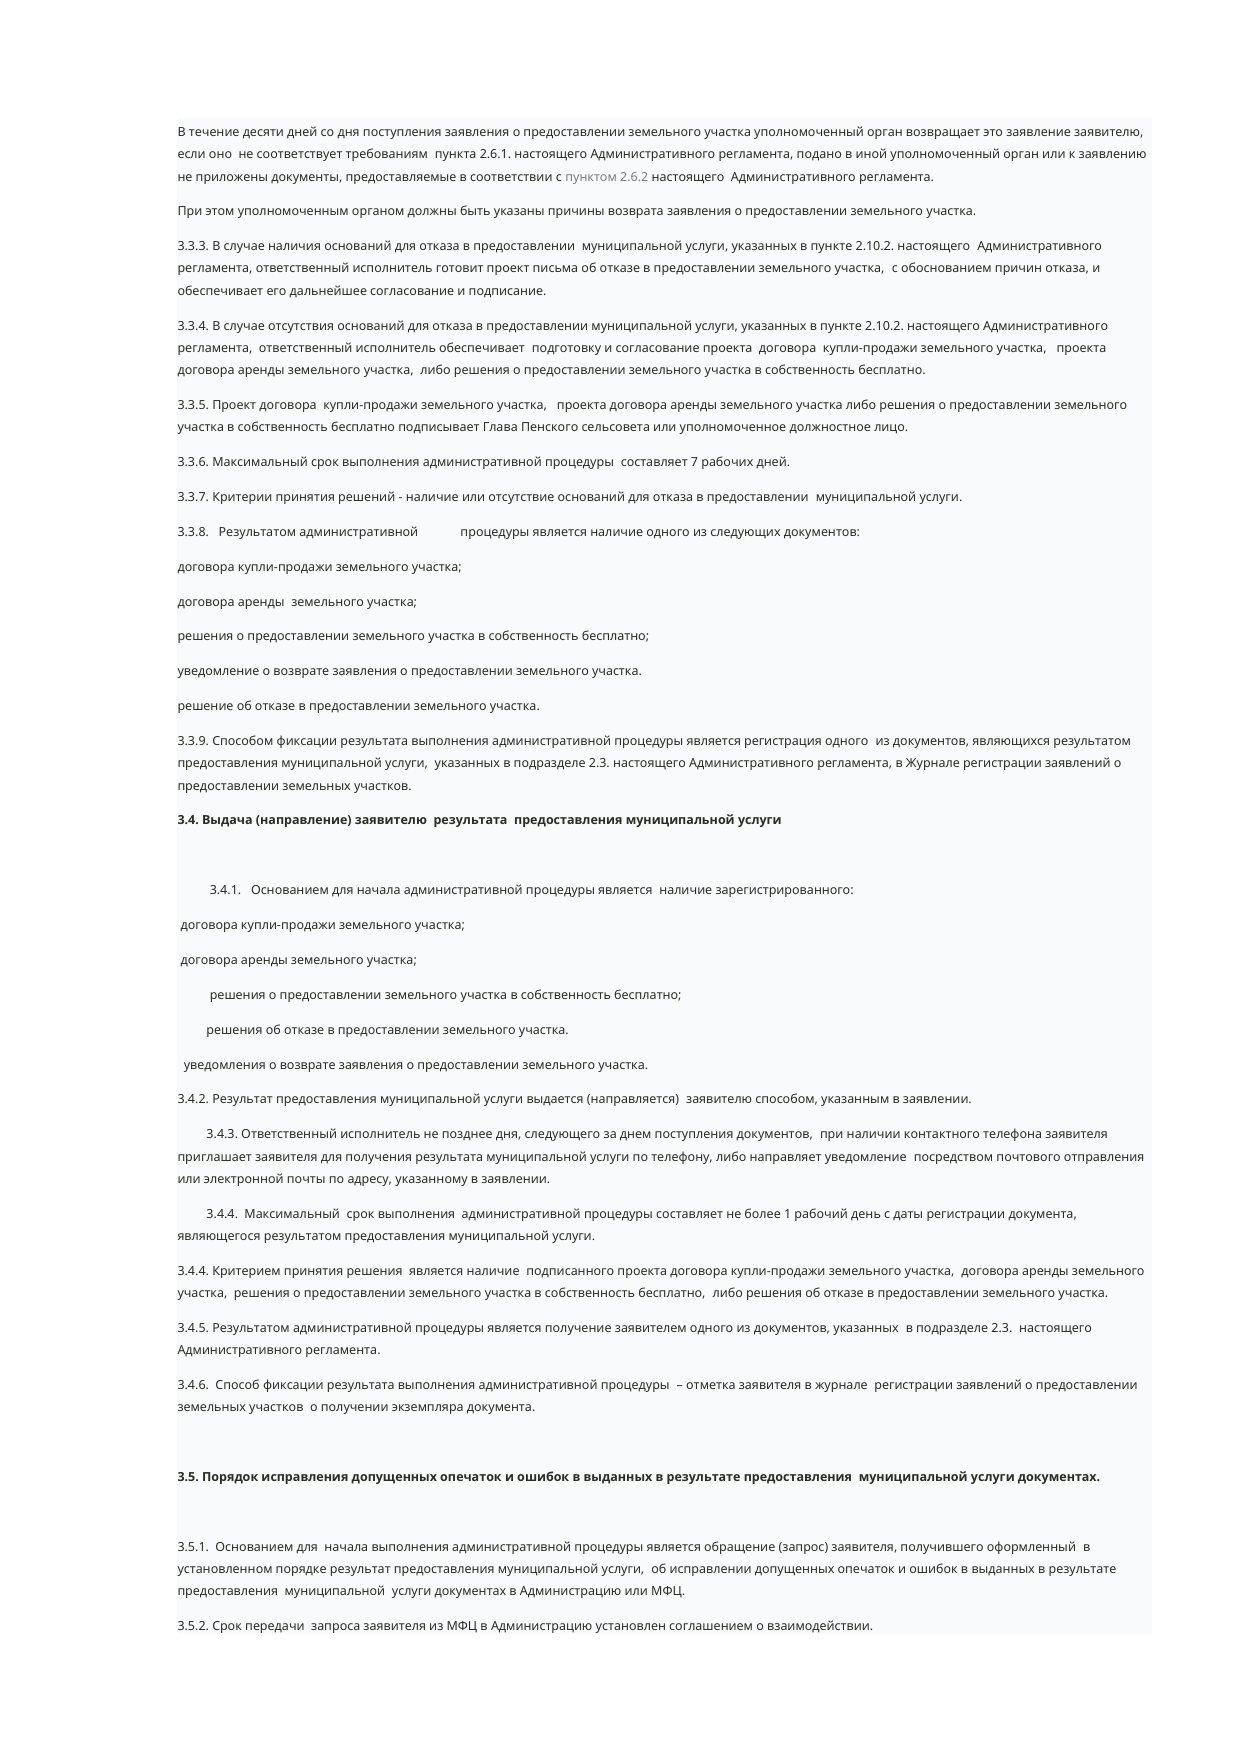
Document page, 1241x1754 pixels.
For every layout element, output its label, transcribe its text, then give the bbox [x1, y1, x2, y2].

text 3.3.4. В случае отсутствия оснований для отказа в предоставлении муниципальной услуги, указанных в пункте 2.10.2. настоящего Административного регламента, ответственный исполнитель обеспечивает подготовку и согласование проекта договора купли-продажи земельного участка, проекта договора аренды земельного участка, либо решения о предоставлении земельного участка в собственность бесплатно. [177, 312, 1152, 378]
text 3.4. Выдача (направление) заявителю результата предоставления муниципальной услуги [177, 806, 1152, 828]
text 3.4.2. Результат предоставления муниципальной услуги выдается (направляется) заявителю способом, указанным в заявлении. [177, 1086, 1152, 1108]
text уведомление о возврате заявления о предоставлении земельного участка. [177, 657, 1152, 679]
text В течение десяти дней со дня поступления заявления о предоставлении земельного участка уполномоченный орган возвращает это заявление заявителю, если оно не соответствует требованиям пункта 2.6.1. настоящего Административного регламента, подано в иной уполномоченный орган или к заявлению не приложены документы, предоставляемые в соответствии с пунктом 2.6.2 настоящего Административного регламента. [177, 118, 1152, 185]
text договора аренды земельного участка; [177, 587, 1152, 610]
text 3.4.4. Критерием принятия решения является наличие подписанного проекта договора купли-продажи земельного участка, договора аренды земельного участка, решения о предоставлении земельного участка в собственность бесплатно, либо решения об отказе в предоставлении земельного участка. [177, 1257, 1152, 1301]
text 3.4.1. Основанием для начала административной процедуры является наличие зарегистрированного: [177, 876, 1152, 898]
text 3.3.9. Способом фиксации результата выполнения административной процедуры является регистрация одного из документов, являющихся результатом предоставления муниципальной услуги, указанных в подразделе 2.3. настоящего Административного регламента, в Журнале регистрации заявлений о предоставлении земельных участков. [177, 727, 1152, 794]
text 3.5. Порядок исправления допущенных опечаток и ошибок в выданных в результате предоставления муниципальной услуги документах. [177, 1463, 1152, 1485]
text договора купли-продажи земельного участка; [177, 911, 1152, 933]
text 3.3.3. В случае наличия оснований для отказа в предоставлении муниципальной услуги, указанных в пункте 2.10.2. настоящего Административного регламента, ответственный исполнитель готовит проект письма об отказе в предоставлении земельного участка, с обоснованием причин отказа, и обеспечивает его дальнейшее согласование и подписание. [177, 232, 1152, 299]
text 3.4.6. Способ фиксации результата выполнения административной процедуры – отметка заявителя в журнале регистрации заявлений о предоставлении земельных участков о получении экземпляра документа. [177, 1371, 1152, 1415]
text При этом уполномоченным органом должны быть указаны причины возврата заявления о предоставлении земельного участка. [177, 197, 1152, 219]
text решения об отказе в предоставлении земельного участка. [177, 1016, 1152, 1038]
text 3.3.5. Проект договора купли-продажи земельного участка, проекта договора аренды земельного участка либо решения о предоставлении земельного участка в собственность бесплатно подписывает Глава Пенского сельсовета или уполномоченное должностное лицо. [177, 391, 1152, 435]
text договора купли-продажи земельного участка; [177, 553, 1152, 575]
text решения о предоставлении земельного участка в собственность бесплатно; [177, 622, 1152, 644]
text уведомления о возврате заявления о предоставлении земельного участка. [177, 1051, 1152, 1073]
text договора аренды земельного участка; [177, 946, 1152, 968]
text решение об отказе в предоставлении земельного участка. [177, 692, 1152, 714]
text 3.3.7. Критерии принятия решений - наличие или отсутствие оснований для отказа в предоставлении муниципальной услуги. [177, 483, 1152, 505]
text 3.5.1. Основанием для начала выполнения административной процедуры является обращение (запрос) заявителя, получившего оформленный в установленном порядке результат предоставления муниципальной услуги, об исправлении допущенных опечаток и ошибок в выданных в результате предоставления муниципальной услуги документах в Администрацию или МФЦ. [177, 1533, 1152, 1599]
text 3.4.5. Результатом административной процедуры является получение заявителем одного из документов, указанных в подразделе 2.3. настоящего Административного регламента. [177, 1314, 1152, 1358]
text решения о предоставлении земельного участка в собственность бесплатно; [177, 981, 1152, 1003]
text 3.3.8. Результатом административной процедуры является наличие одного из следующих документов: [177, 518, 1152, 540]
text 3.4.3. Ответственный исполнитель не позднее дня, следующего за днем поступления документов, при наличии контактного телефона заявителя приглашает заявителя для получения результата муниципальной услуги по телефону, либо направляет уведомление посредством почтового отправления или электронной почты по адресу, указанному в заявлении. [177, 1120, 1152, 1187]
text 3.5.2. Срок передачи запроса заявителя из МФЦ в Администрацию установлен соглашением о взаимодействии. [177, 1612, 1152, 1634]
text 3.4.4. Максимальный срок выполнения административной процедуры составляет не более 1 рабочий день с даты регистрации документа, являющегося результатом предоставления муниципальной услуги. [177, 1200, 1152, 1244]
text 3.3.6. Максимальный срок выполнения административной процедуры составляет 7 рабочих дней. [177, 448, 1152, 470]
